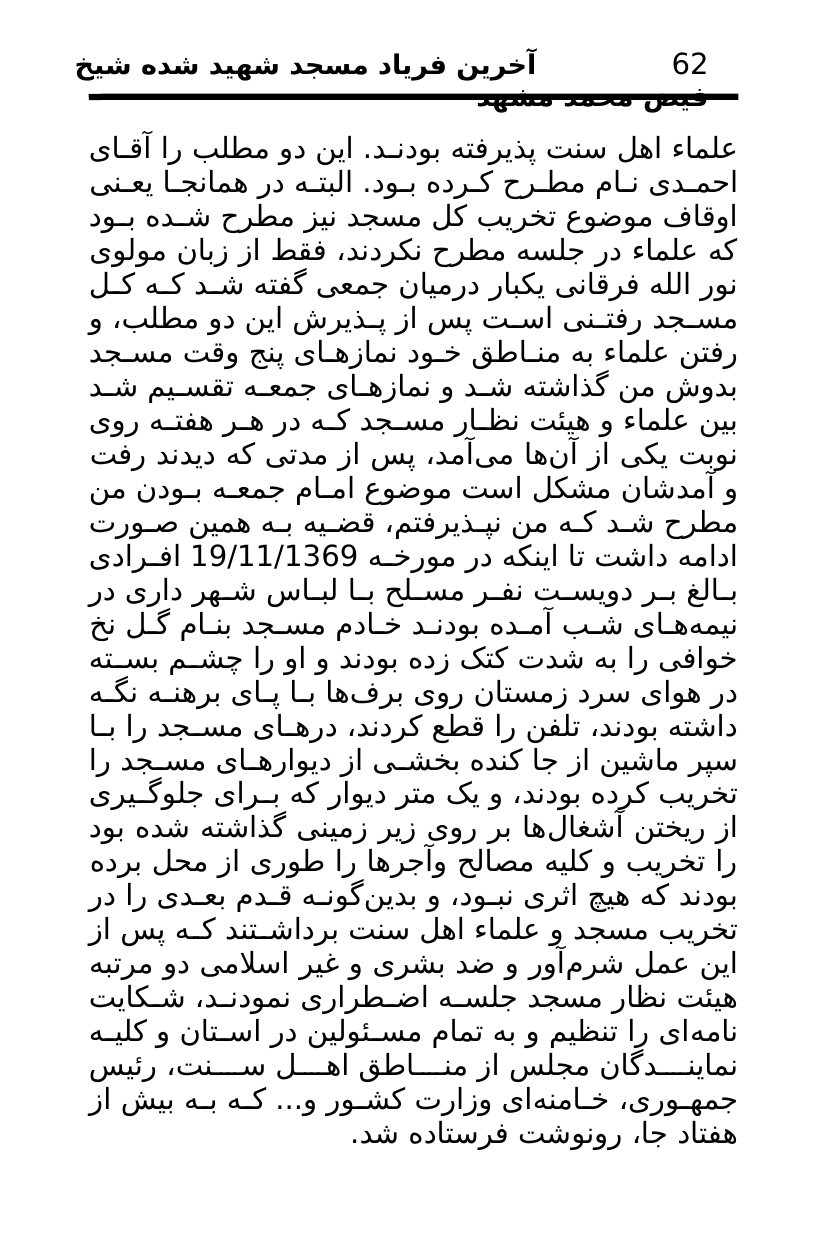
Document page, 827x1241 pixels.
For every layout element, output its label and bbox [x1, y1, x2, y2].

text [89, 132, 738, 1150]
